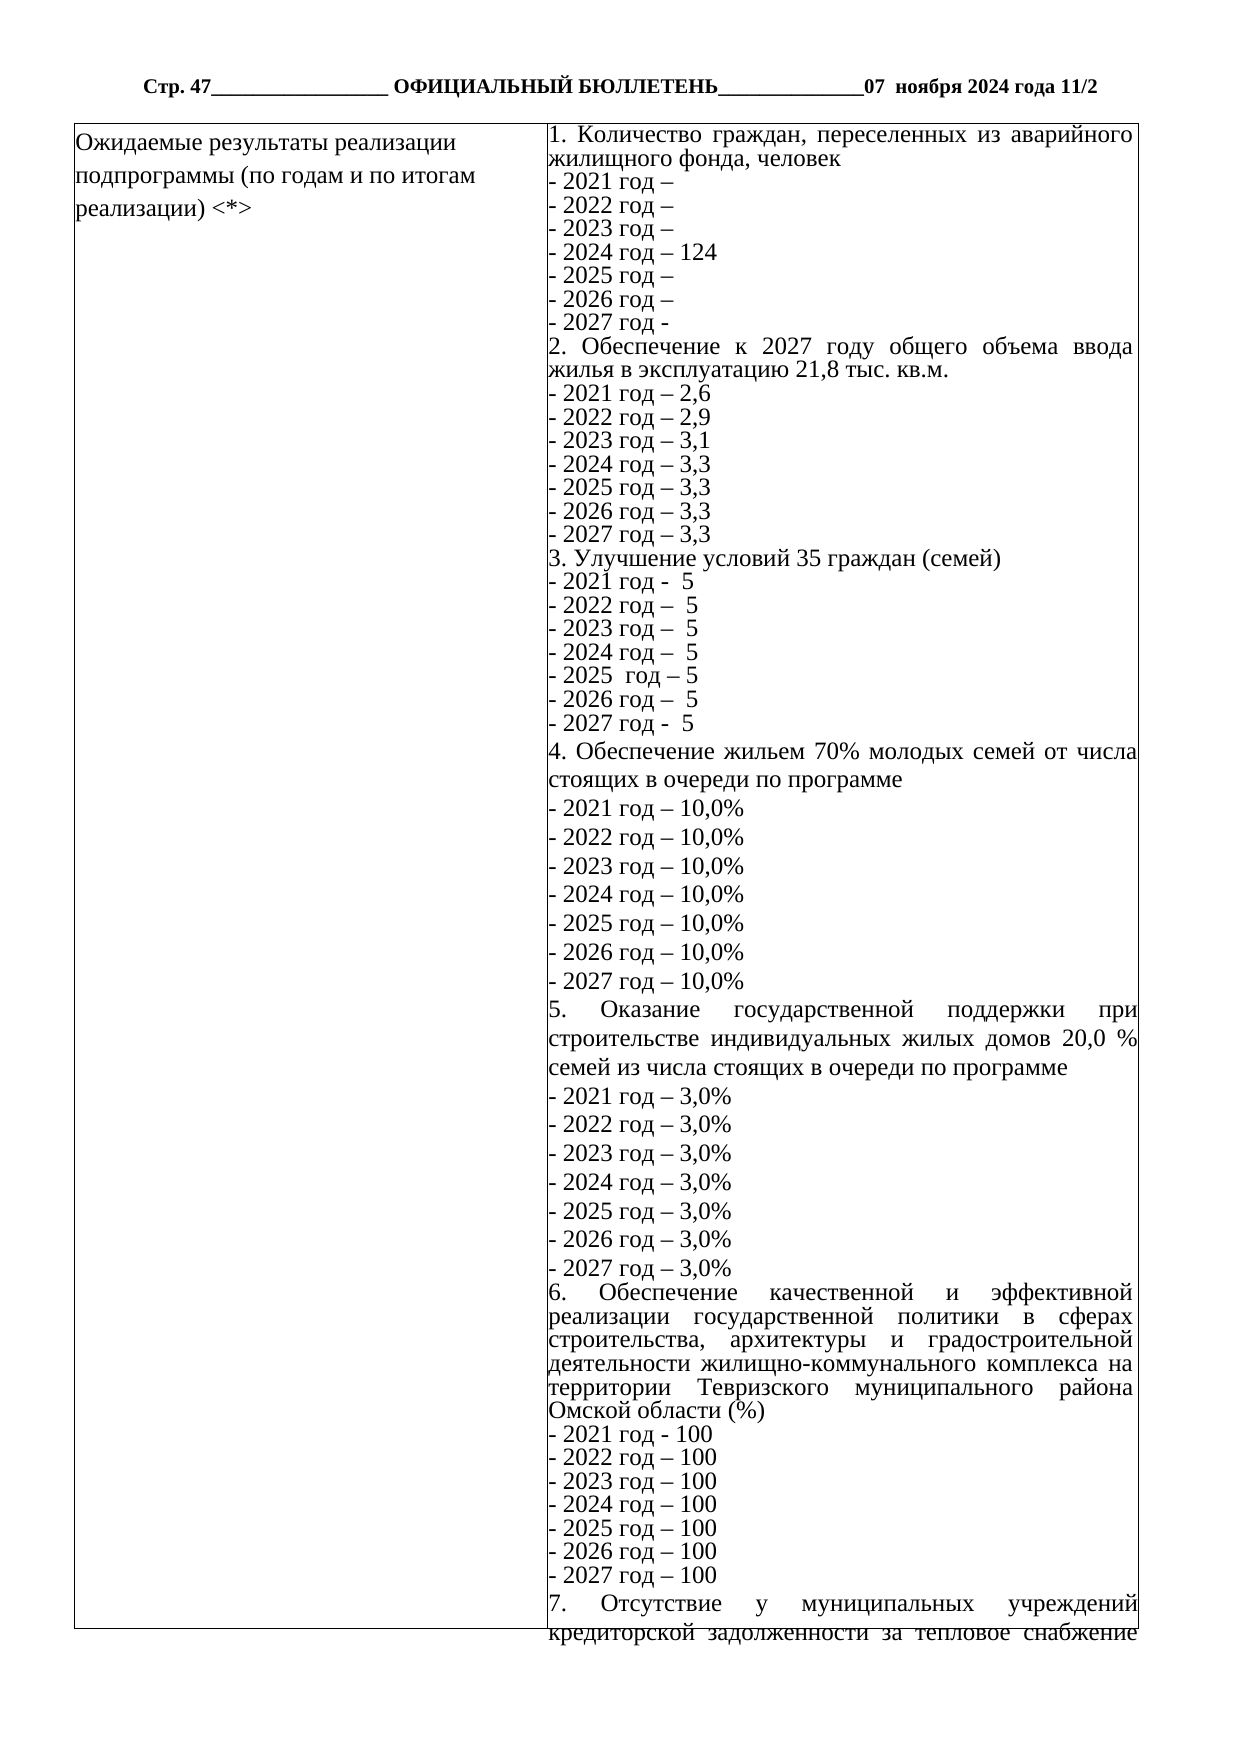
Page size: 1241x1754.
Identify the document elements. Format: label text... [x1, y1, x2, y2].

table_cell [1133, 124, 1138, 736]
table_cell Ожидаемые результаты реализации подпрограммы (по годам и по итогам реализации) <*> [75, 124, 547, 1627]
table_cell 1. Количество граждан, переселенных из аварийного жилищного фонда, человек - 2021 год – - 2022 год – - 2023 год – - 2024 год – 124 - 2025 год – - 2026 год – - 2027 год - 2. Обеспечение к 2027 году общего объема ввода жилья в эксплуатацию 21,8 тыс. кв.м. - 2021 год – 2,6 - 2022 год – 2,9 - 2023 год – 3,1 - 2024 год – 3,3 - 2025 год – 3,3 - 2026 год – 3,3 - 2027 год – 3,3 3. Улучшение условий 35 граждан (семей) - 2021 год - 5 - 2022 год – 5 - 2023 год – 5 - 2024 год – 5 - 2025 год – 5 - 2026 год – 5 - 2027 год - 5 4. Обеспечение жильем 70% молодых семей от числа стоящих в очереди по программе - 2021 год – 10,0% - 2022 год – 10,0% - 2023 год – 10,0% - 2024 год – 10,0% - 2025 год – 10,0% - 2026 год – 10,0% - 2027 год – 10,0% 5. Оказание государственной поддержки при строительстве индивидуальных жилых домов 20,0 % семей из числа стоящих в очереди по программе - 2021 год – 3,0% - 2022 год – 3,0% - 2023 год – 3,0% - 2024 год – 3,0% - 2025 год – 3,0% - 2026 год – 3,0% - 2027 год – 3,0% 6. Обеспечение качественной и эффективной реализации государственной политики в сферах строительства, архитектуры и градостроительной деятельности жилищно-коммунального комплекса на территории Тевризского муниципального района Омской области (%) - 2021 год - 100 - 2022 год – 100 - 2023 год – 100 - 2024 год – 100 - 2025 год – 100 - 2026 год – 100 - 2027 год – 100 7. Отсутствие у муниципальных учреждений кредиторской задолженности за тепловое снабжение (%) - 2021 год – - 2022 год – 100 [548, 1282, 1138, 1627]
